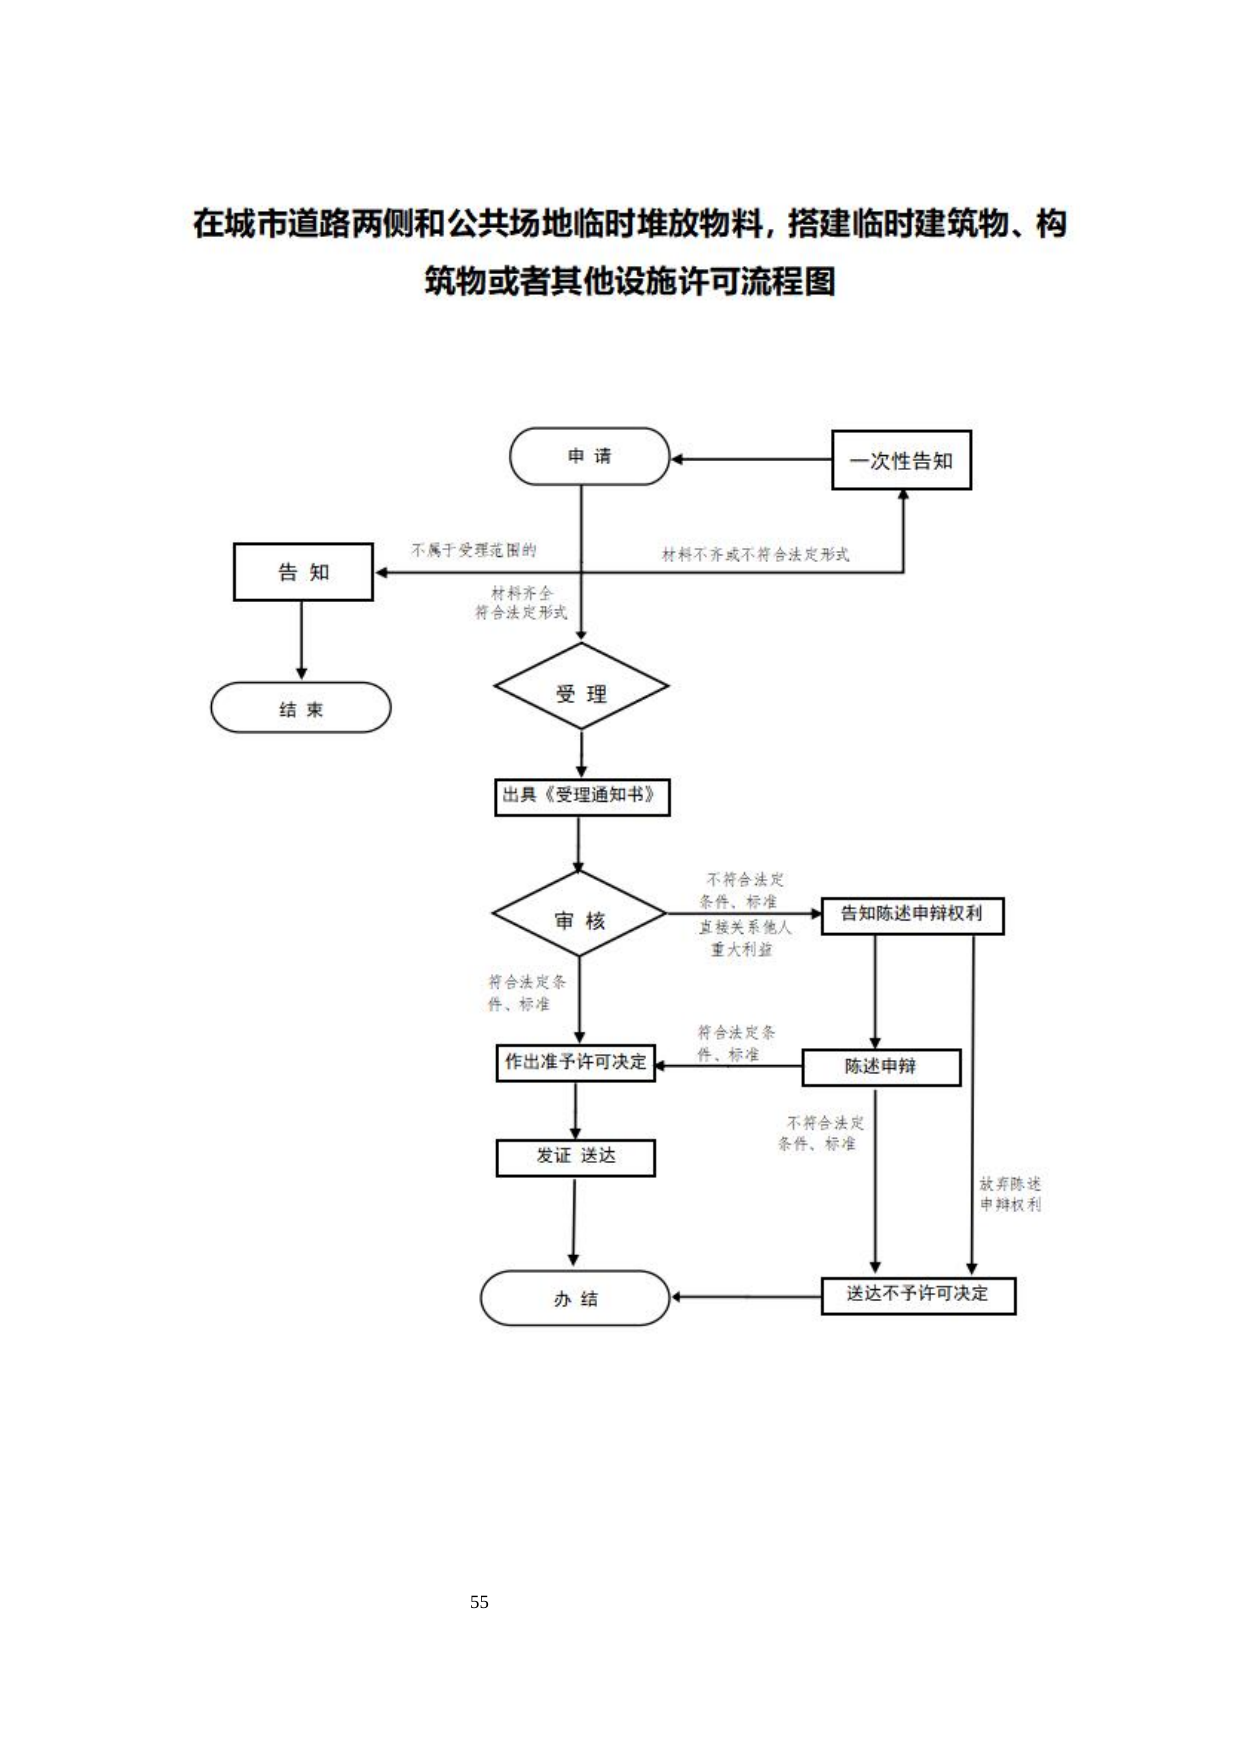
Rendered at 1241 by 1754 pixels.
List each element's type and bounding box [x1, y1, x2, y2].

picture [159, 182, 1081, 1347]
